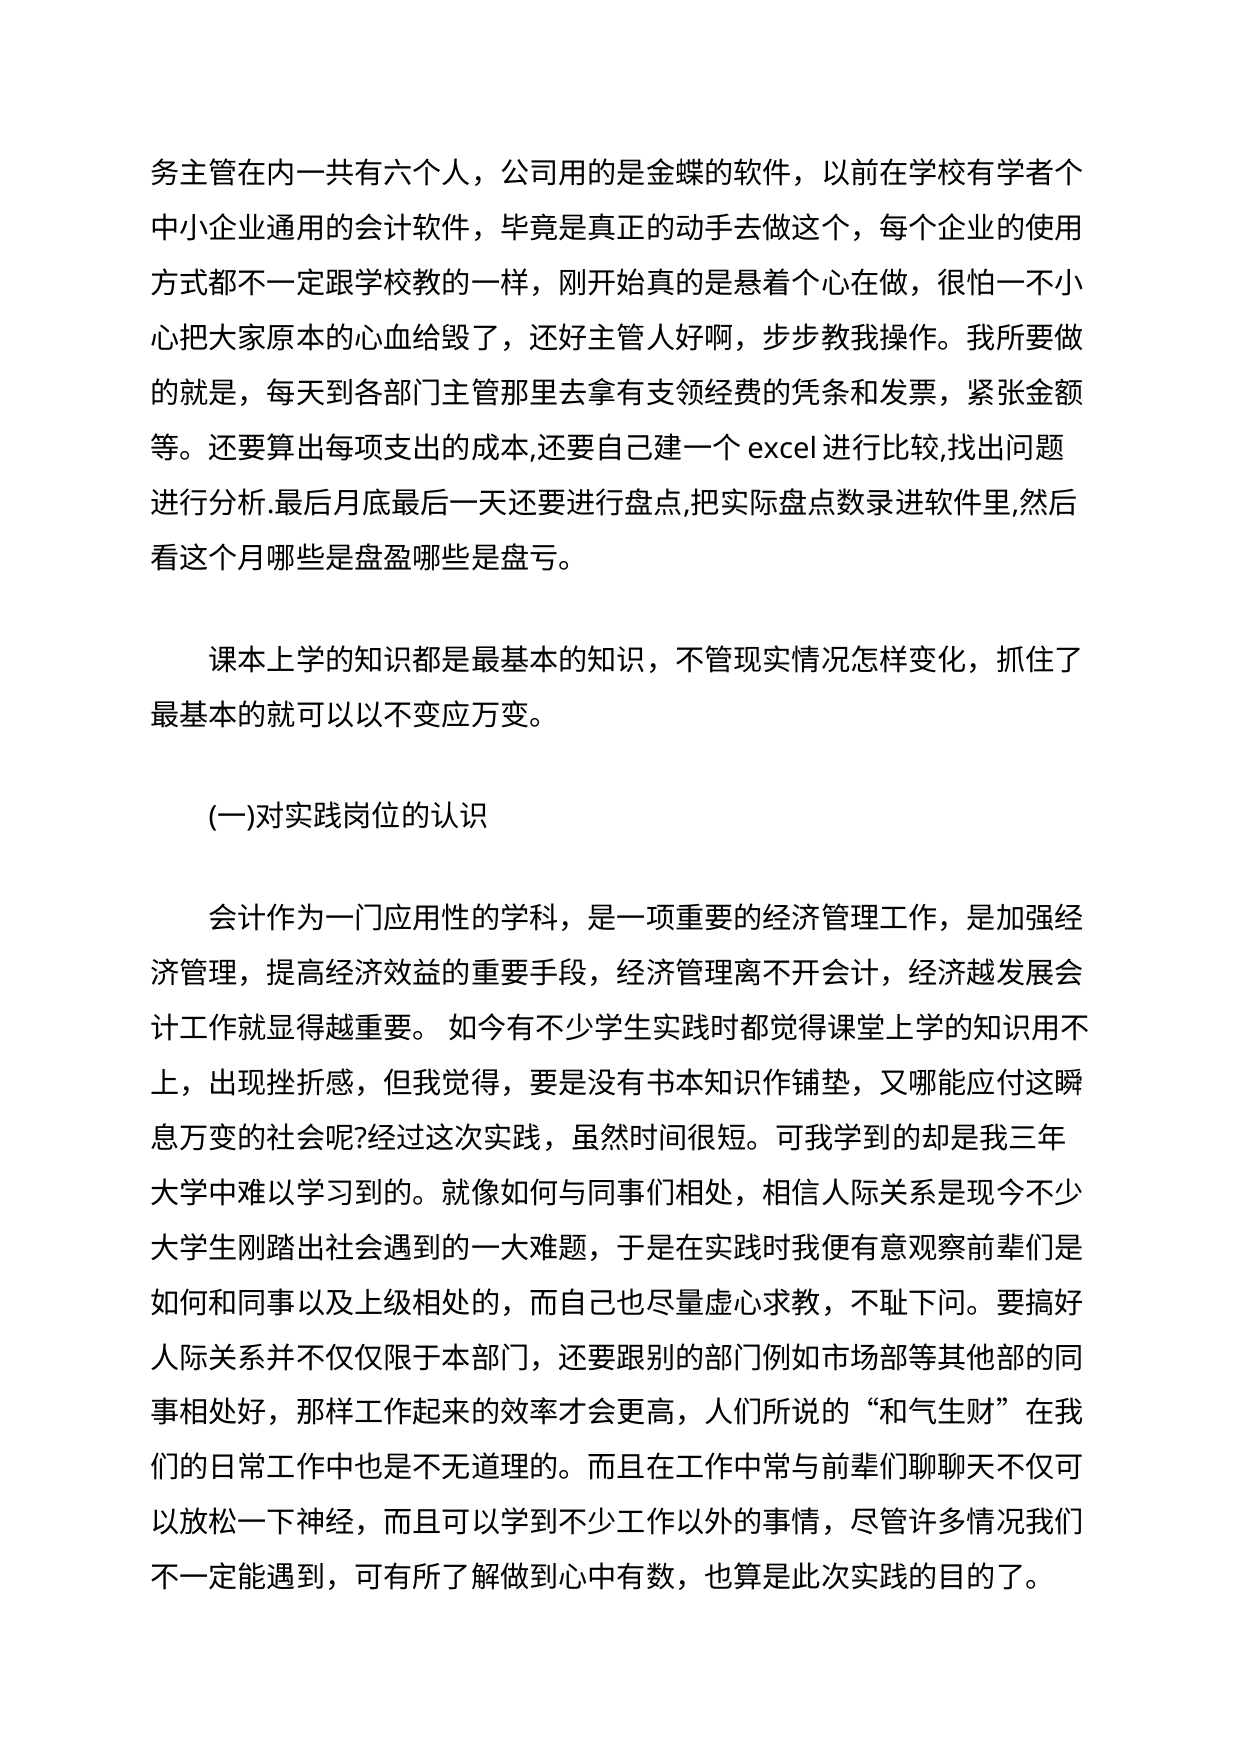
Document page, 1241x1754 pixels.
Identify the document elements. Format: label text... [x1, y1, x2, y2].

text (一)对实践岗位的认识 [150, 793, 1090, 835]
text 会计作为一门应用性的学科，是一项重要的经济管理工作，是加强经济管理，提高经济效益的重要手段，经济管理离不开会计，经济越发展会计工作就显得越重要。 如今有不少学生实践时都觉得课堂上学的知识用不上，出现挫折感，但我觉得，要是没有书本知识作铺垫，又哪能应付这瞬息万变的社会呢?经过这次实践，虽然时间很短。可我学到的却是我三年大学中难以学习到的。就像如何与同事们相处，相信人际关系是现今不少大学生刚踏出社会遇到的一大难题，于是在实践时我便有意观察前辈们是如何和同事以及上级相处的，而自己也尽量虚心求教，不耻下问。要搞好人际关系并不仅仅限于本部门，还要跟别的部门例如市场部等其他部的同事相处好，那样工作起来的效率才会更高，人们所说的“和气生财”在我们的日常工作中也是不无道理的。而且在工作中常与前辈们聊聊天不仅可以放松一下神经，而且可以学到不少工作以外的事情，尽管许多情况我们不一定能遇到，可有所了解做到心中有数，也算是此次实践的目的了。 [150, 895, 1090, 1596]
text 课本上学的知识都是最基本的知识，不管现实情况怎样变化，抓住了最基本的就可以以不变应万变。 [150, 636, 1090, 733]
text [150, 150, 1090, 577]
